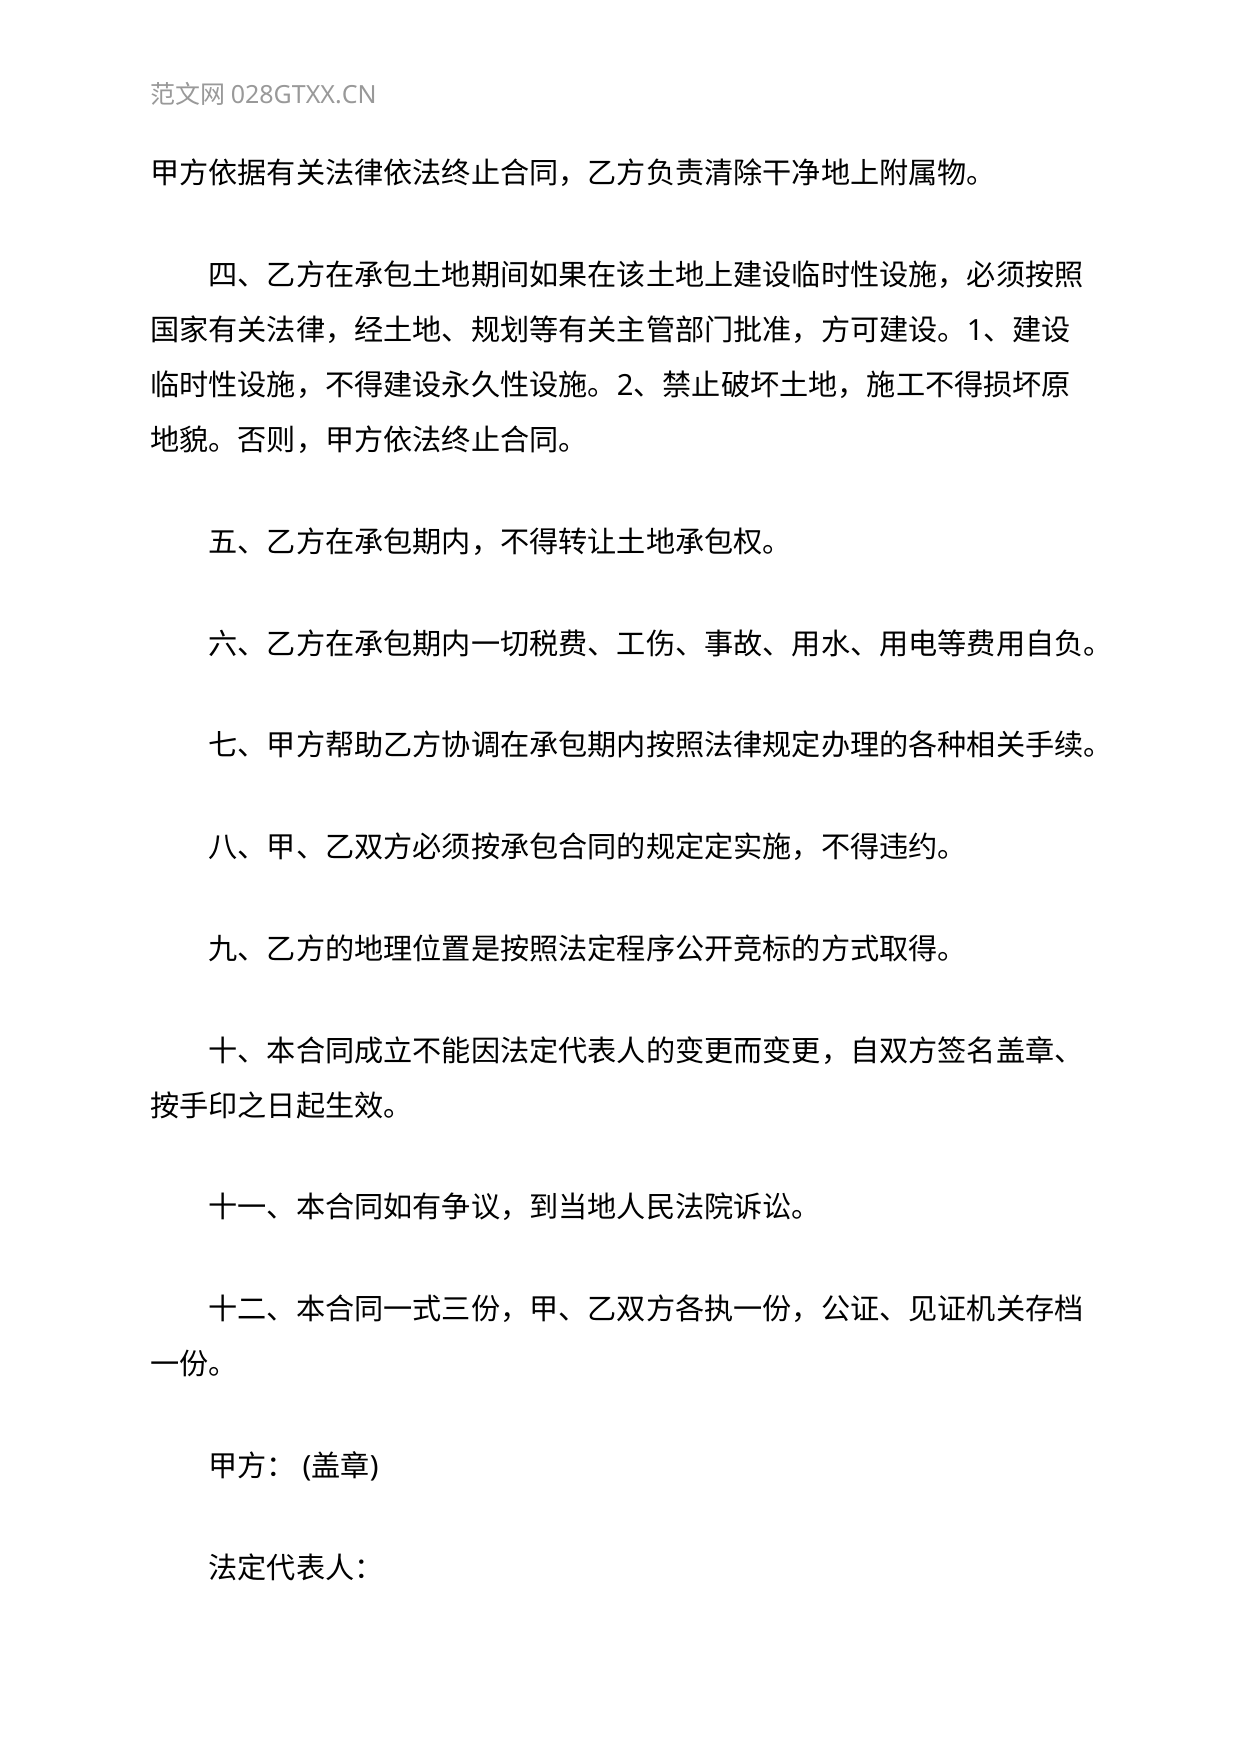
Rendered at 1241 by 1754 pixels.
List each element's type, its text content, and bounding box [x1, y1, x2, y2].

text 十、本合同成立不能因法定代表人的变更而变更，自双方签名盖章、按手印之日起生效。 [150, 1027, 1090, 1124]
text 六、乙方在承包期内一切税费、工伤、事故、用水、用电等费用自负。 [150, 620, 1090, 662]
text 十二、本合同一式三份，甲、乙双方各执一份，公证、见证机关存档一份。 [150, 1286, 1090, 1383]
text 七、甲方帮助乙方协调在承包期内按照法律规定办理的各种相关手续。 [150, 722, 1090, 764]
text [150, 150, 1090, 192]
text 四、乙方在承包土地期间如果在该土地上建设临时性设施，必须按照国家有关法律，经土地、规划等有关主管部门批准，方可建设。1、建设临时性设施，不得建设永久性设施。2、禁止破坏土地，施工不得损坏原地貌。否则，甲方依法终止合同。 [150, 252, 1090, 459]
text 法定代表人： [150, 1544, 1090, 1587]
text 八、甲、乙双方必须按承包合同的规定定实施，不得违约。 [150, 824, 1090, 866]
text 十一、本合同如有争议，到当地人民法院诉讼。 [150, 1184, 1090, 1226]
text 甲方： (盖章) [150, 1442, 1090, 1485]
text 五、乙方在承包期内，不得转让土地承包权。 [150, 518, 1090, 561]
text 九、乙方的地理位置是按照法定程序公开竞标的方式取得。 [150, 926, 1090, 968]
